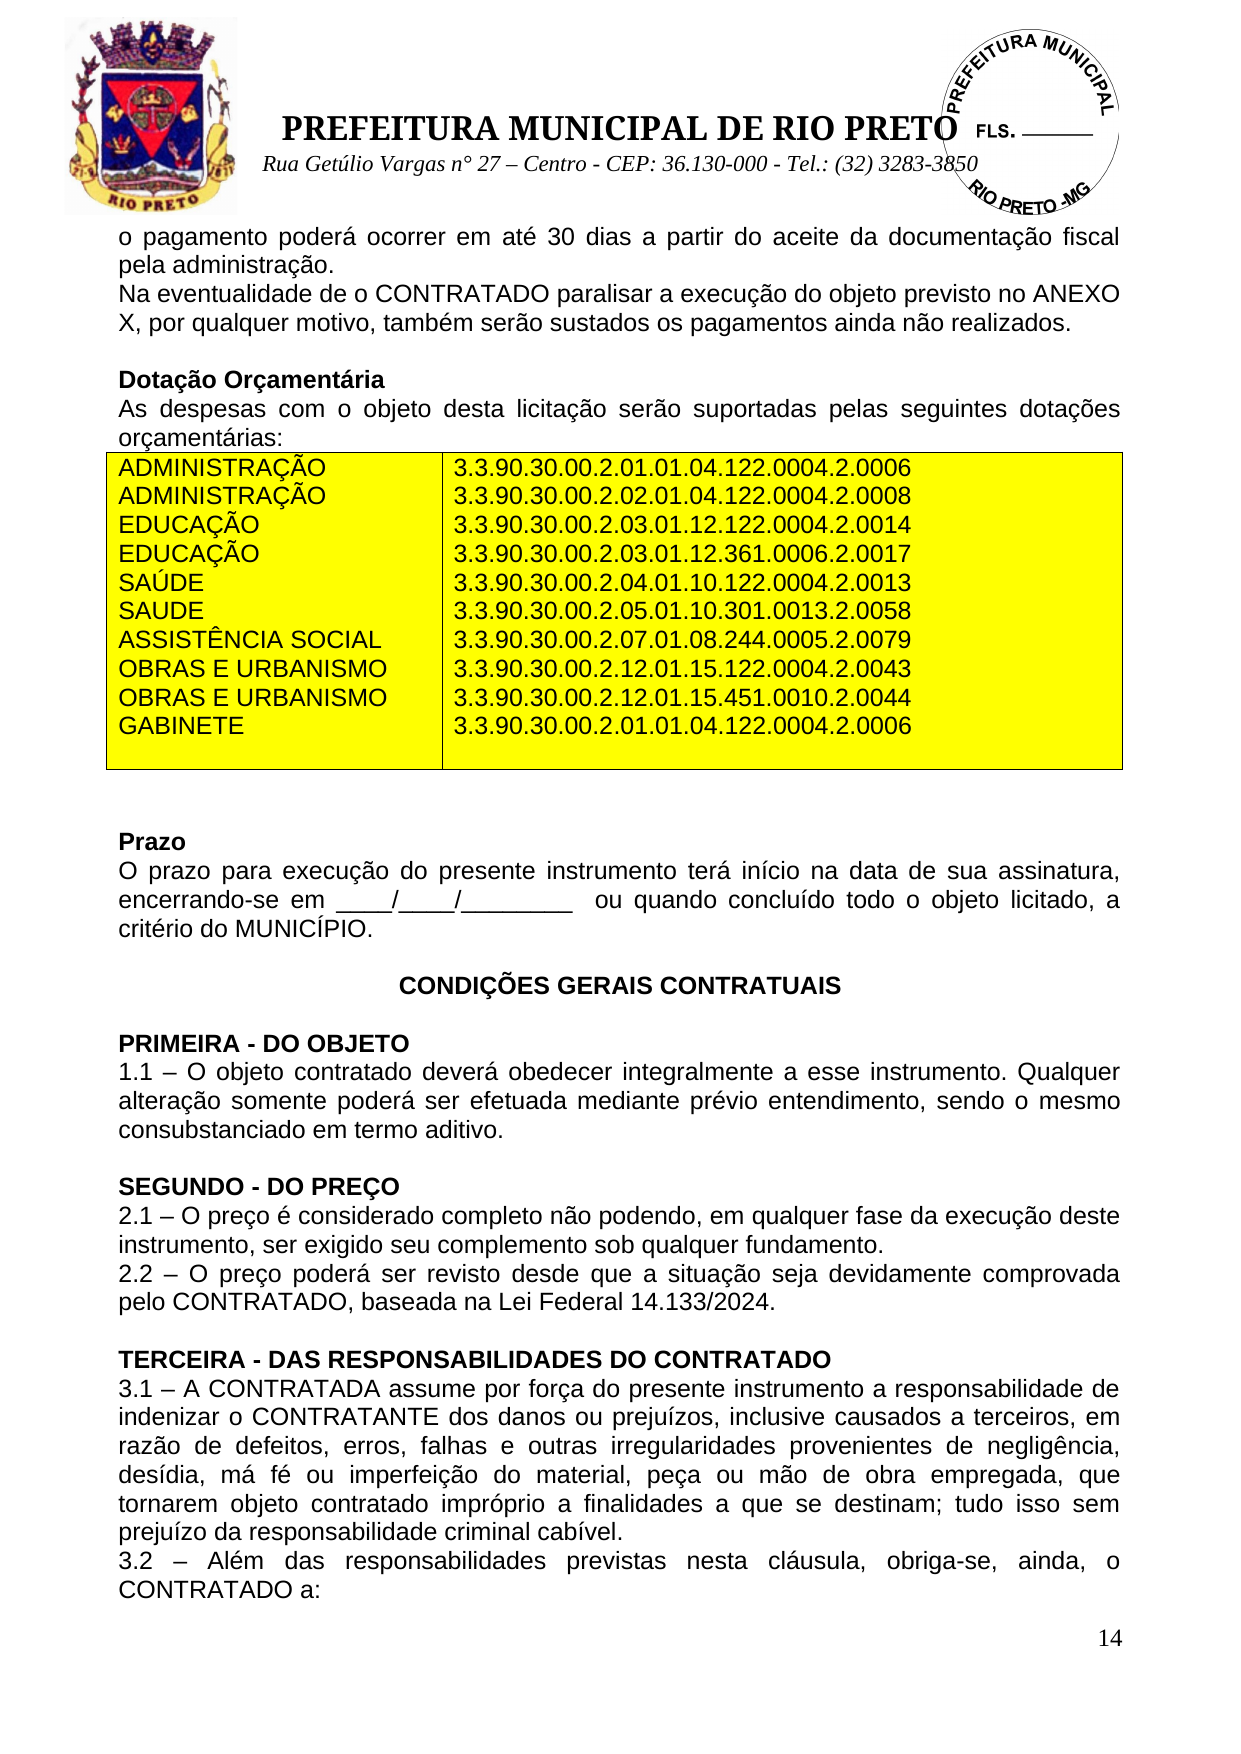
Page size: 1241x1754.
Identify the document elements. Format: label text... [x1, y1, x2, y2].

text 2.2 – O preço poderá ser revisto desde que a situação seja devidamente comprovada pelo CONTRATADO, baseada na Lei Federal 14.133/2024. [118, 1259, 1122, 1316]
table_header ADMINISTRAÇÃO ADMINISTRAÇÃO EDUCAÇÃO EDUCAÇÃO SAÚDE SAUDE ASSISTÊNCIA SOCIAL OBRAS E URBANISMO OBRAS E URBANISMO GABINETE [107, 453, 442, 769]
text 2.1 – O preço é considerado completo não podendo, em qualquer fase da execução deste instrumento, ser exigido seu complemento sob qualquer fundamento. [118, 1201, 1122, 1259]
text Dotação Orçamentária [118, 365, 1122, 394]
text 3.1 – A CONTRATADA assume por força do presente instrumento a responsabilidade de indenizar o CONTRATANTE dos danos ou prejuízos, inclusive causados a terceiros, em razão de defeitos, erros, falhas e outras irregularidades provenientes de negligência, desídia, má fé ou imperfeição do material, peça ou mão de obra empregada, que tornarem objeto contratado impróprio a finalidades a que se destinam; tudo isso sem prejuízo da responsabilidade criminal cabível. [118, 1374, 1122, 1546]
text SEGUNDO - DO PREÇO [118, 1172, 1122, 1201]
text As despesas com o objeto desta licitação serão suportadas pelas seguintes dotações orçamentárias: [118, 394, 1122, 452]
picture [941, 29, 1119, 215]
text 1.1 – O objeto contratado deverá obedecer integralmente a esse instrumento. Qualquer alteração somente poderá ser efetuada mediante prévio entendimento, sendo o mesmo consubstanciado em termo aditivo. [118, 1057, 1122, 1144]
text PRIMEIRA - DO OBJETO [118, 1029, 1122, 1057]
text Prazo [118, 827, 1122, 856]
text CONDIÇÕES GERAIS CONTRATUAIS [118, 971, 1122, 1000]
text TERCEIRA - DAS RESPONSABILIDADES DO CONTRATADO [118, 1345, 1122, 1374]
picture [941, 118, 951, 138]
text 3.2 – Além das responsabilidades previstas nesta cláusula, obriga-se, ainda, o CONTRATADO a: [118, 1546, 1122, 1604]
text Na eventualidade de o CONTRATADO paralisar a execução do objeto previsto no ANEXO X, por qualquer motivo, também serão sustados os pagamentos ainda não realizados. [118, 279, 1122, 337]
table_header 3.3.90.30.00.2.01.01.04.122.0004.2.0006 3.3.90.30.00.2.02.01.04.122.0004.2.0008 3.3.90.30.00.2.03.01.12.122.0004.2.0014 3.3.90.30.00.2.03.01.12.361.0006.2.0017 3.3.90.30.00.2.04.01.10.122.0004.2.0013 3.3.90.30.00.2.05.01.10.301.0013.2.0058 3.3.90.30.00.2.07.01.08.244.0005.2.0079 3.3.90.30.00.2.12.01.15.122.0004.2.0043 3.3.90.30.00.2.12.01.15.451.0010.2.0044 3.3.90.30.00.2.01.01.04.122.0004.2.0006 [443, 453, 1122, 769]
picture [64, 17, 238, 215]
text O prazo para execução do presente instrumento terá início na data de sua assinatura, encerrando-se em ____/____/________ ou quando concluído todo o objeto licitado, a critério do MUNICÍPIO. [118, 856, 1122, 942]
